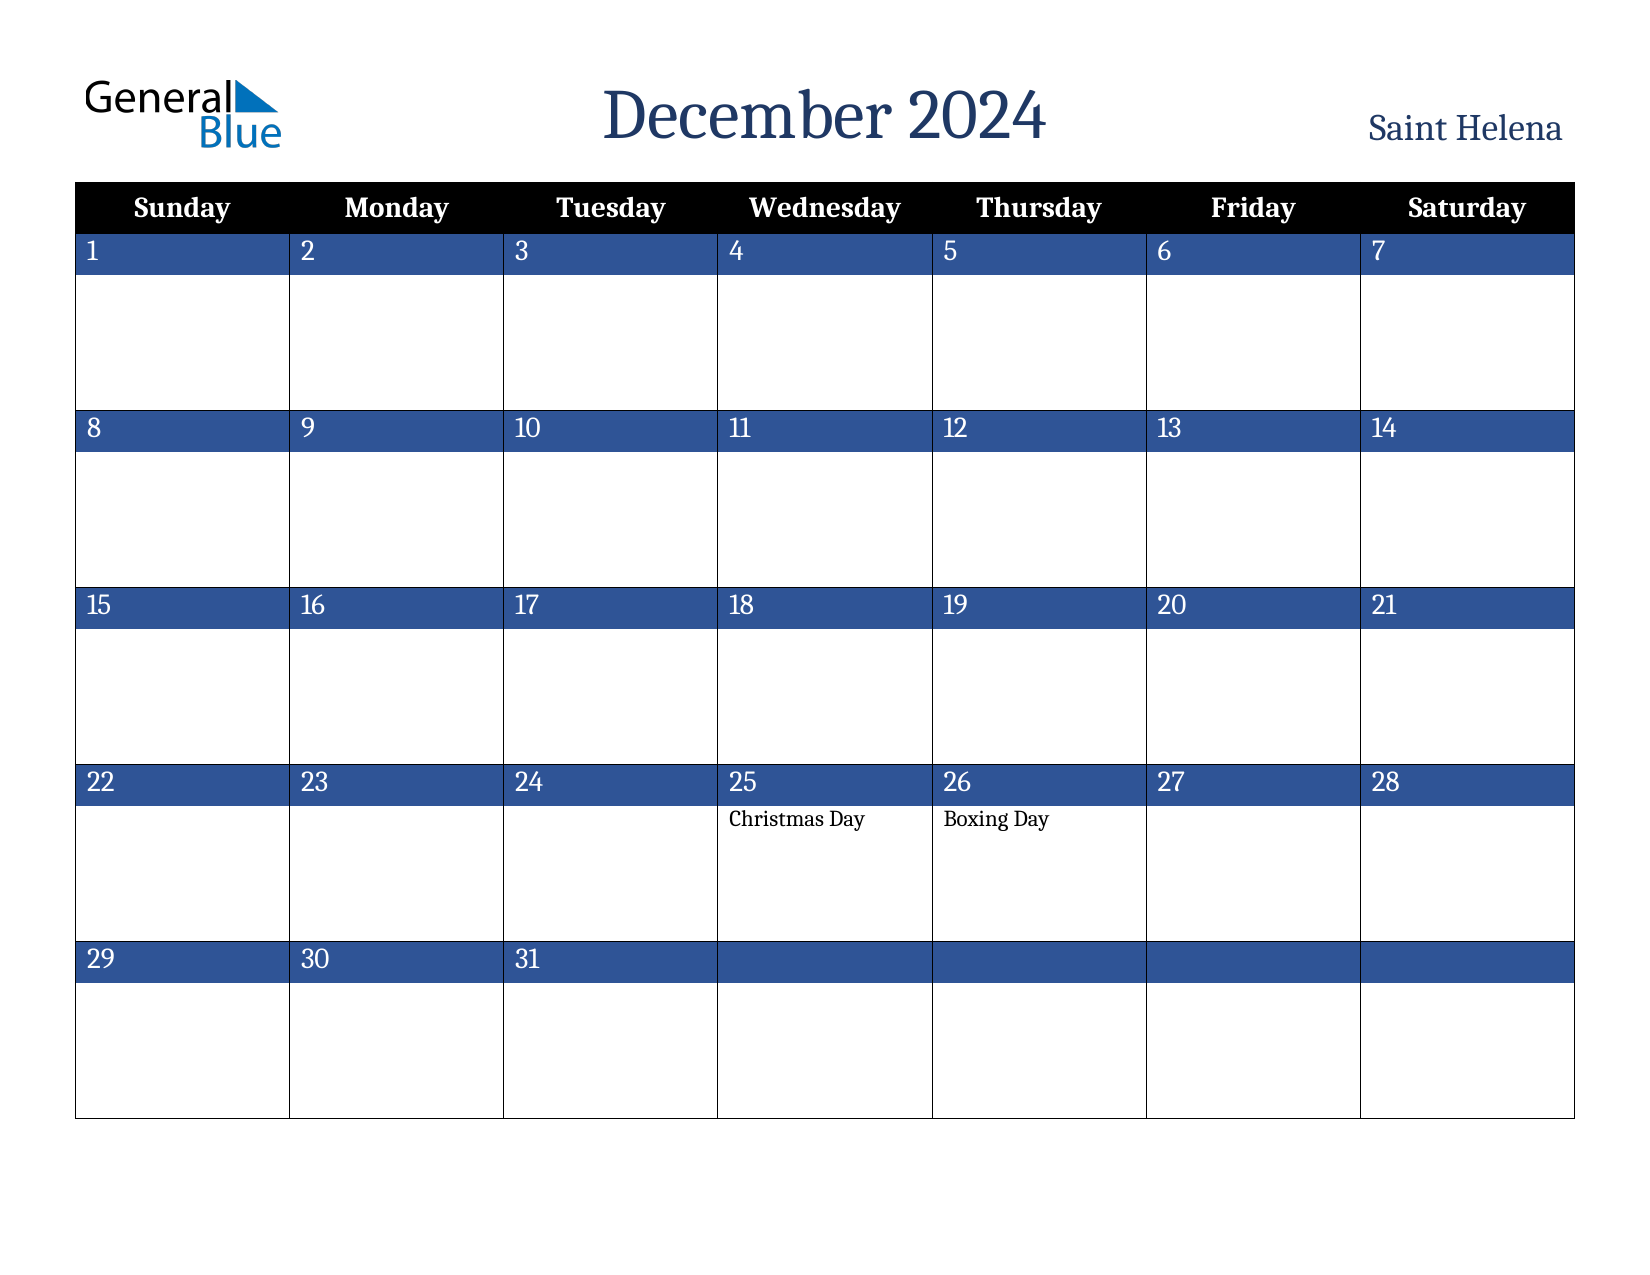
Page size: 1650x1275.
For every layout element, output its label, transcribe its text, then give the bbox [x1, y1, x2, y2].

table_cell [290, 983, 503, 1118]
table_cell 27 [1147, 765, 1360, 806]
table_cell 14 [1361, 411, 1574, 452]
table_cell Wednesday [718, 183, 932, 233]
table_cell Tuesday [504, 183, 717, 233]
table_cell 20 [1147, 588, 1360, 629]
table_cell 15 [76, 588, 289, 629]
table_cell [1147, 452, 1360, 587]
table_cell [504, 983, 717, 1118]
table_cell 9 [290, 411, 503, 452]
table_cell [504, 452, 717, 587]
table_cell 13 [1147, 411, 1360, 452]
table_cell [933, 629, 1146, 764]
table_cell [1147, 942, 1360, 983]
table_cell [933, 983, 1146, 1118]
table_cell [290, 629, 503, 764]
table_cell [1361, 942, 1574, 983]
table_cell [1361, 983, 1574, 1118]
table_cell [1361, 629, 1574, 764]
table_cell [290, 452, 503, 587]
table_cell [504, 806, 717, 941]
picture [86, 80, 281, 148]
table_cell 30 [290, 942, 503, 983]
table_cell 2 [290, 234, 503, 275]
table_cell [1361, 806, 1574, 941]
table_cell Thursday [933, 183, 1146, 233]
table_cell Christmas Day [718, 806, 932, 941]
table_cell [1147, 983, 1360, 1118]
table_cell 16 [290, 588, 503, 629]
table_cell Boxing Day [933, 806, 1146, 941]
table_cell 21 [1361, 588, 1574, 629]
table_cell [76, 629, 289, 764]
table_cell [76, 452, 289, 587]
table_cell 29 [76, 942, 289, 983]
table_cell 24 [504, 765, 717, 806]
table_cell [933, 942, 1146, 983]
table_cell 26 [933, 765, 1146, 806]
table_cell [718, 275, 932, 410]
table_cell Saturday [1361, 183, 1574, 233]
table_cell [718, 629, 932, 764]
table_cell 23 [290, 765, 503, 806]
table_cell 1 [76, 234, 289, 275]
table_cell 31 [504, 942, 717, 983]
table_header December 2024 [504, 75, 1146, 182]
table_cell [504, 275, 717, 410]
table_cell [933, 452, 1146, 587]
table_cell 11 [718, 411, 932, 452]
table_cell 12 [933, 411, 1146, 452]
table_cell [76, 983, 289, 1118]
table_cell [76, 806, 289, 941]
table_cell [290, 275, 503, 410]
table_cell 22 [76, 765, 289, 806]
table_cell 17 [504, 588, 717, 629]
table_cell [1147, 275, 1360, 410]
table_cell [290, 806, 503, 941]
table_cell [504, 629, 717, 764]
table_cell 8 [76, 411, 289, 452]
table_cell 7 [1361, 234, 1574, 275]
table_cell 4 [718, 234, 932, 275]
table_cell 28 [1361, 765, 1574, 806]
table_cell [1147, 629, 1360, 764]
table_cell Sunday [76, 183, 289, 233]
table_cell [1361, 452, 1574, 587]
table_cell 18 [718, 588, 932, 629]
table_cell 19 [933, 588, 1146, 629]
table_cell [933, 275, 1146, 410]
table_cell 10 [504, 411, 717, 452]
table_cell [1361, 275, 1574, 410]
table_cell 25 [718, 765, 932, 806]
table_cell [718, 452, 932, 587]
table_header [76, 75, 503, 182]
table_cell 3 [504, 234, 717, 275]
table_cell 6 [1147, 234, 1360, 275]
table_cell [718, 942, 932, 983]
table_cell [76, 275, 289, 410]
table_cell [718, 983, 932, 1118]
table_cell Monday [290, 183, 503, 233]
table_cell 5 [933, 234, 1146, 275]
table_cell [1147, 806, 1360, 941]
table_header Saint Helena [1146, 75, 1574, 182]
table_cell Friday [1147, 183, 1360, 233]
